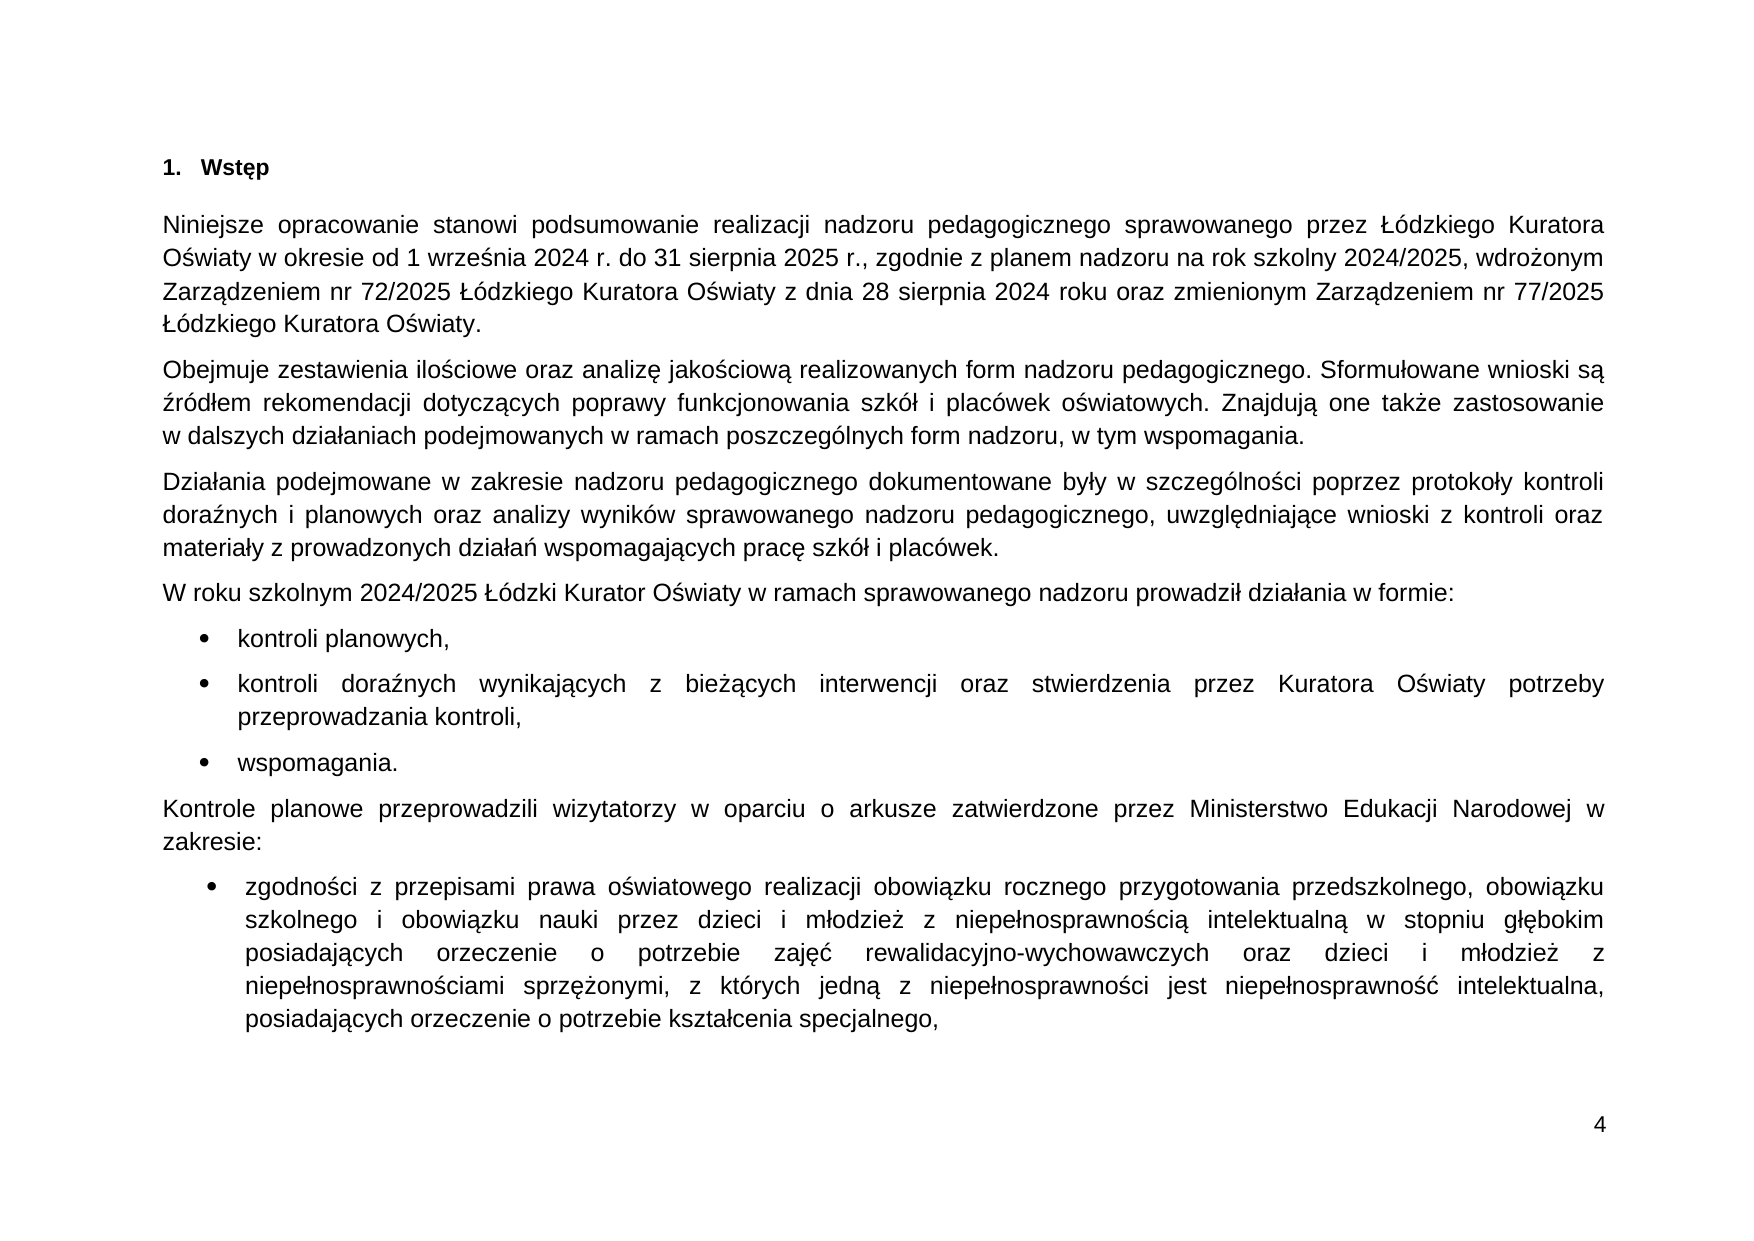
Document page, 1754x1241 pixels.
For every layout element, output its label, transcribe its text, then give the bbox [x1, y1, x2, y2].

text Działania podejmowane w zakresie nadzoru pedagogicznego dokumentowane były w szczególności poprzez protokoły kontroli doraźnych i planowych oraz analizy wyników sprawowanego nadzoru pedagogicznego, uwzględniające wnioski z kontroli oraz materiały z prowadzonych działań wspomagających pracę szkół i placówek. [162, 467, 1606, 561]
text Niniejsze opracowanie stanowi podsumowanie realizacji nadzoru pedagogicznego sprawowanego przez Łódzkiego Kuratora Oświaty w okresie od 1 września 2024 r. do 31 sierpnia 2025 r., zgodnie z planem nadzoru na rok szkolny 2024/2025, wdrożonym Zarządzeniem nr 72/2025 Łódzkiego Kuratora Oświaty z dnia 28 sierpnia 2024 roku oraz zmienionym Zarządzeniem nr 77/2025 Łódzkiego Kuratora Oświaty. [162, 210, 1606, 338]
list wspomagania. [200, 748, 1606, 777]
list zgodności z przepisami prawa oświatowego realizacji obowiązku rocznego przygotowania przedszkolnego, obowiązku szkolnego i obowiązku nauki przez dzieci i młodzież z niepełnosprawnością intelektualną w stopniu głębokim posiadających orzeczenie o potrzebie zajęć rewalidacyjno-wychowawczych oraz dzieci i młodzież z niepełnosprawnościami sprzężonymi, z których jedną z niepełnosprawności jest niepełnosprawność intelektualna, posiadających orzeczenie o potrzebie kształcenia specjalnego, [207, 872, 1606, 1033]
text Obejmuje zestawienia ilościowe oraz analizę jakościową realizowanych form nadzoru pedagogicznego. Sformułowane wnioski są źródłem rekomendacji dotyczących poprawy funkcjonowania szkół i placówek oświatowych. Znajdują one także zastosowanie w dalszych działaniach podejmowanych w ramach poszczególnych form nadzoru, w tym wspomagania. [162, 355, 1606, 450]
text Kontrole planowe przeprowadzili wizytatorzy w oparciu o arkusze zatwierdzone przez Ministerstwo Edukacji Narodowej w zakresie: [162, 793, 1606, 855]
text W roku szkolnym 2024/2025 Łódzki Kurator Oświaty w ramach sprawowanego nadzoru prowadził działania w formie: [162, 578, 1606, 607]
list kontroli doraźnych wynikających z bieżących interwencji oraz stwierdzenia przez Kuratora Oświaty potrzeby przeprowadzania kontroli, [200, 669, 1606, 731]
list kontroli planowych, [200, 624, 1606, 652]
text 1. Wstęp [162, 154, 1606, 180]
